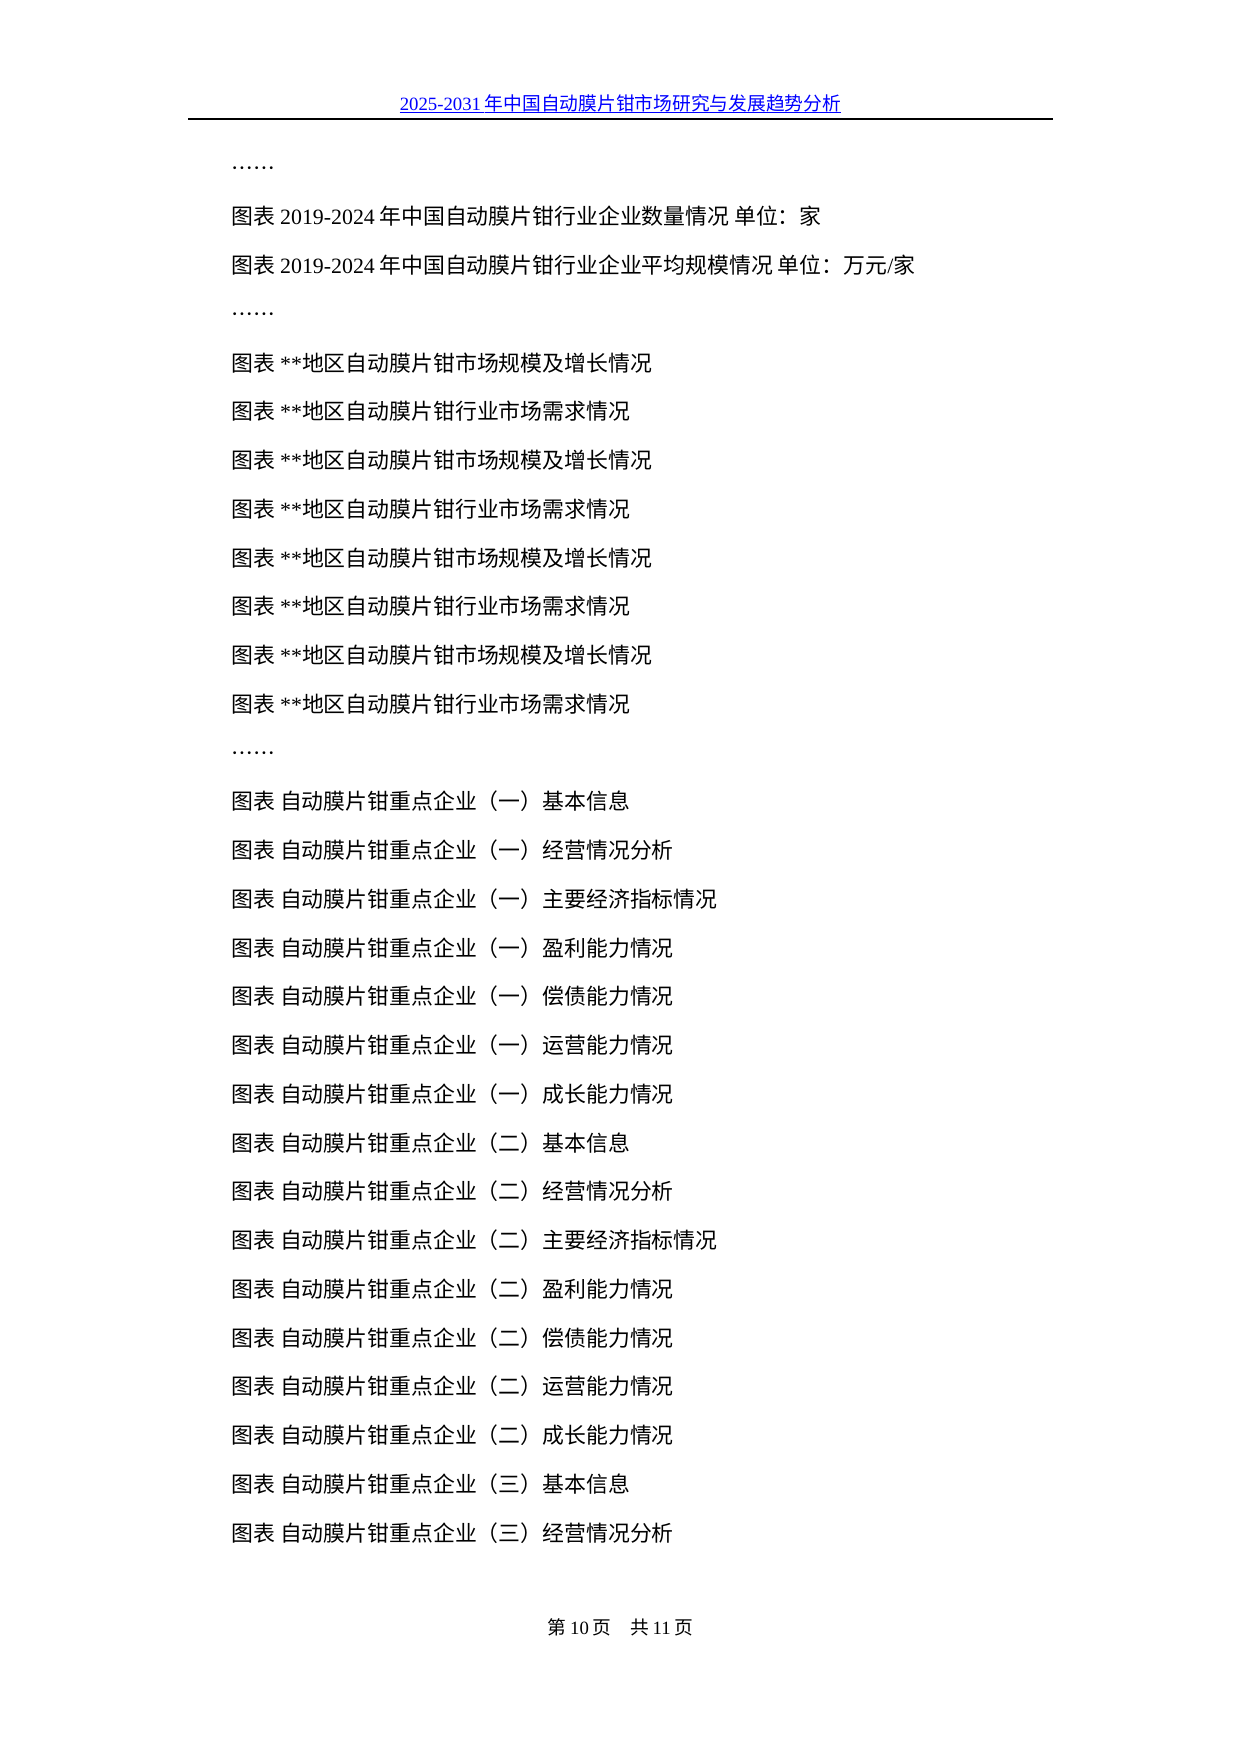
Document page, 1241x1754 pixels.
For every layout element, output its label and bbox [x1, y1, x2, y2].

text [187, 150, 1053, 1548]
